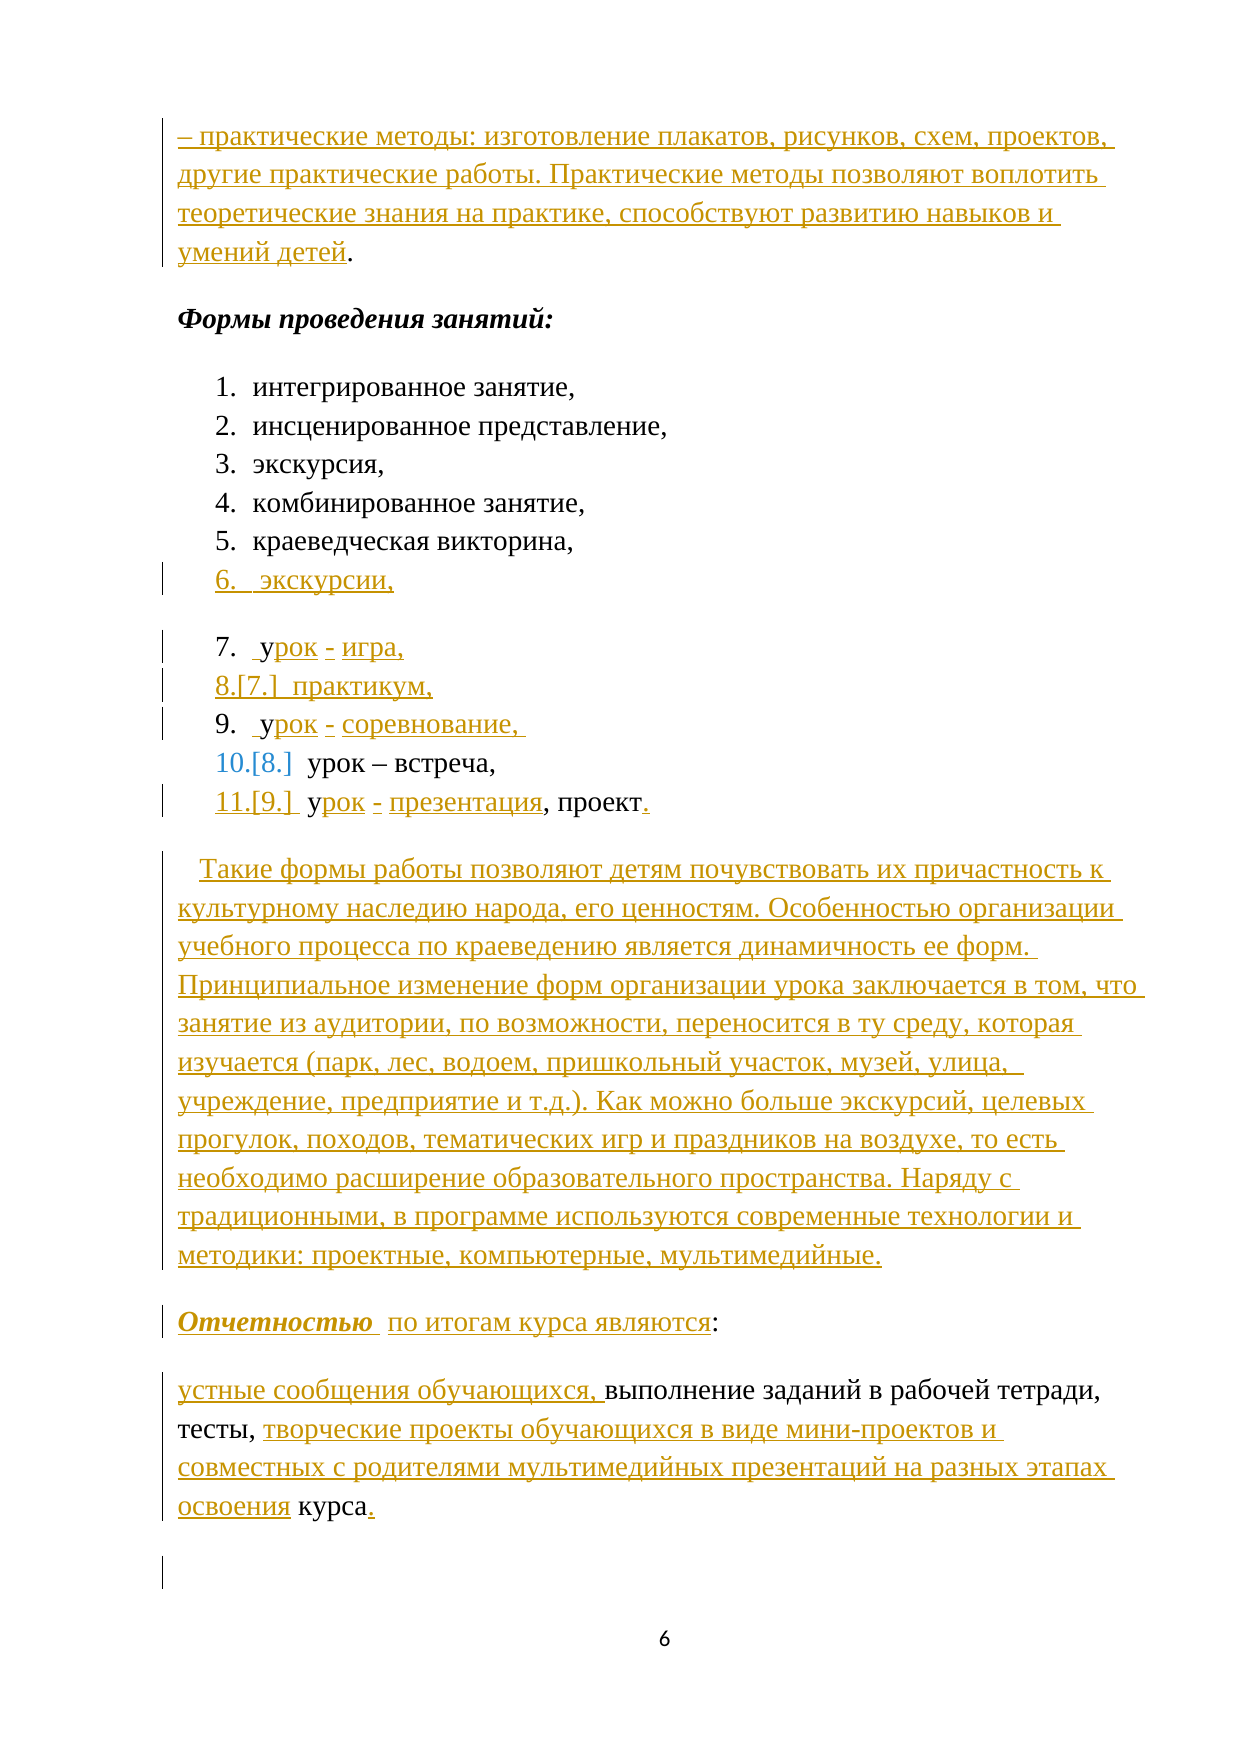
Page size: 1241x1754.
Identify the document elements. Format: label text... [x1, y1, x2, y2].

list комбинированное занятие, [215, 485, 1152, 518]
list у , проект [215, 871, 1152, 905]
text выполнение заданий в рабочей тетради, тесты, курса [177, 1460, 1152, 1609]
list интегрированное занятие, [215, 369, 1152, 403]
list у [215, 629, 1152, 663]
list у [215, 736, 1152, 769]
text Формы проведения занятий: [177, 301, 1152, 335]
list экскурсия, [215, 446, 1152, 480]
list краеведческая викторина, [215, 523, 1152, 557]
list урок – встреча, [215, 803, 1152, 837]
list инсценированное представление, [215, 408, 1152, 441]
text . [177, 118, 1152, 267]
text : [177, 1392, 1152, 1426]
